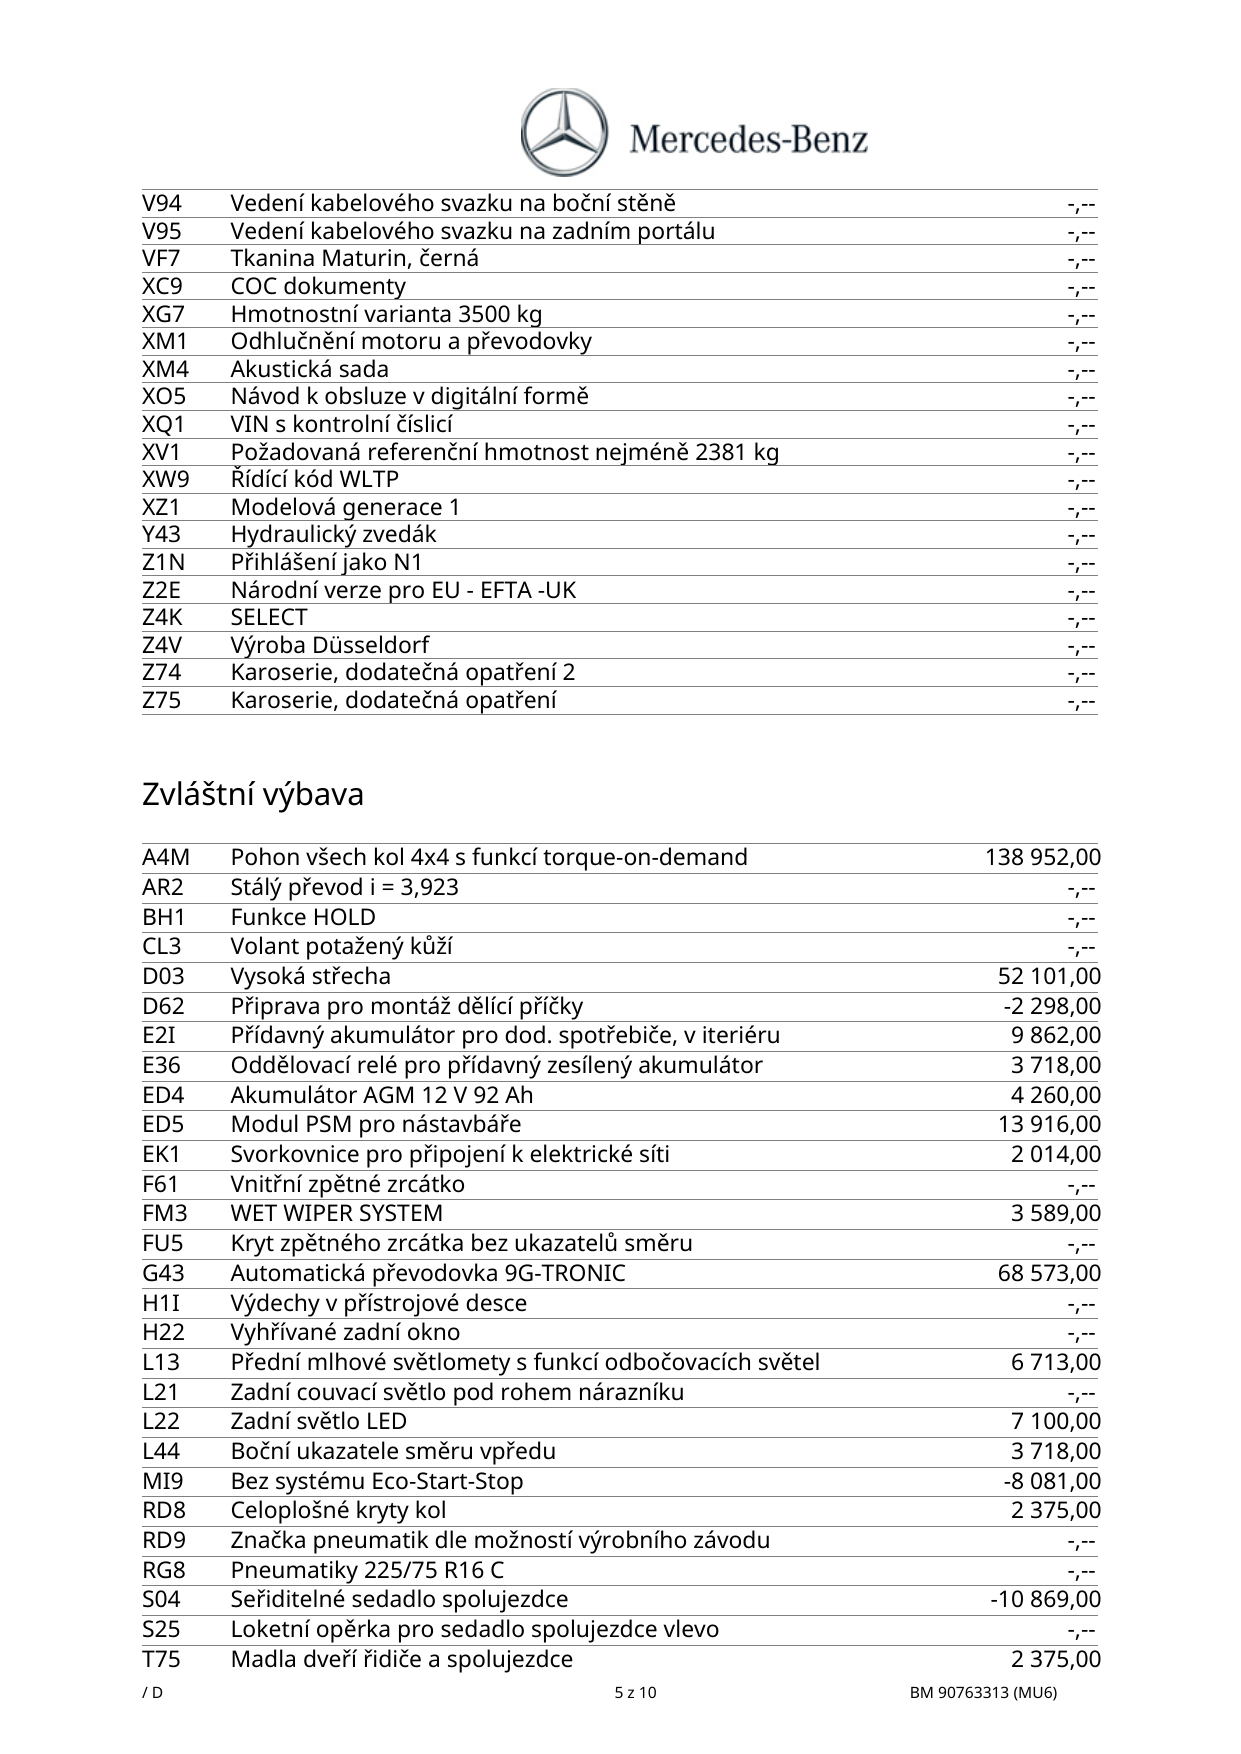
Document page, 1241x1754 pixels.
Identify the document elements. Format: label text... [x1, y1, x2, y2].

text Z74 Karoserie, dodatečná opatření 2 -,-- [142, 659, 1098, 686]
text FU5 Kryt zpětného zrcátka bez ukazatelů směru -,-- [142, 1230, 1098, 1259]
text H22 Vyhřívané zadní okno -,-- [142, 1319, 1098, 1348]
text F61 Vnitřní zpětné zrcátko -,-- [142, 1171, 1098, 1199]
text XG7 Hmotnostní varianta 3500 kg -,-- [142, 300, 1098, 327]
text VF7 Tkanina Maturin, černá -,-- [142, 245, 1098, 272]
text ED5 Modul PSM pro nástavbáře 13 916,00 [142, 1111, 1098, 1140]
text E2I Přídavný akumulátor pro dod. spotřebiče, v iteriéru 9 862,00 [142, 1022, 1098, 1051]
text Y43 Hydraulický zvedák -,-- [142, 521, 1098, 548]
text H1I Výdechy v přístrojové desce -,-- [142, 1289, 1098, 1318]
text V95 Vedení kabelového svazku na zadním portálu -,-- [142, 218, 1098, 244]
text L44 Boční ukazatele směru vpředu 3 718,00 [142, 1438, 1098, 1466]
text XM4 Akustická sada -,-- [142, 356, 1098, 382]
text Z4K SELECT -,-- [142, 604, 1098, 631]
text CL3 Volant potažený kůží -,-- [142, 933, 1098, 962]
text T75 Madla dveří řidiče a spolujezdce 2 375,00 [142, 1646, 1098, 1674]
text L22 Zadní světlo LED 7 100,00 [142, 1408, 1098, 1437]
text Z75 Karoserie, dodatečná opatření -,-- [142, 687, 1098, 713]
text XC9 COC dokumenty -,-- [142, 273, 1098, 299]
text A4M Pohon všech kol 4x4 s funkcí torque-on-demand 138 952,00 [142, 844, 1098, 873]
text XM1 Odhlučnění motoru a převodovky -,-- [142, 328, 1098, 354]
text RG8 Pneumatiky 225/75 R16 C -,-- [142, 1557, 1098, 1585]
text AR2 Stálý převod i = 3,923 -,-- [142, 874, 1098, 902]
text L21 Zadní couvací světlo pod rohem nárazníku -,-- [142, 1379, 1098, 1407]
text D03 Vysoká střecha 52 101,00 [142, 963, 1098, 991]
text XO5 Návod k obsluze v digitální formě -,-- [142, 383, 1098, 410]
text RD9 Značka pneumatik dle možností výrobního závodu -,-- [142, 1527, 1098, 1556]
text EK1 Svorkovnice pro připojení k elektrické síti 2 014,00 [142, 1141, 1098, 1169]
text FM3 WET WIPER SYSTEM 3 589,00 [142, 1200, 1098, 1229]
text D62 Připrava pro montáž dělící příčky -2 298,00 [142, 993, 1098, 1021]
text S25 Loketní opěrka pro sedadlo spolujezdce vlevo -,-- [142, 1616, 1098, 1644]
picture [521, 88, 868, 177]
text Z4V Výroba Düsseldorf -,-- [142, 632, 1098, 658]
text S04 Seřiditelné sedadlo spolujezdce -10 869,00 [142, 1586, 1098, 1615]
text RD8 Celoplošné kryty kol 2 375,00 [142, 1497, 1098, 1526]
text XZ1 Modelová generace 1 -,-- [142, 494, 1098, 520]
text L13 Přední mlhové světlomety s funkcí odbočovacích světel 6 713,00 [142, 1349, 1098, 1377]
text Z2E Národní verze pro EU - EFTA -UK -,-- [142, 576, 1098, 603]
text Z1N Přihlášení jako N1 -,-- [142, 549, 1098, 575]
text MI9 Bez systému Eco-Start-Stop -8 081,00 [142, 1468, 1098, 1496]
text V94 Vedení kabelového svazku na boční stěně -,-- [142, 190, 1098, 217]
text XW9 Řídící kód WLTP -,-- [142, 466, 1098, 493]
text E36 Oddělovací relé pro přídavný zesílený akumulátor 3 718,00 [142, 1052, 1098, 1081]
text BH1 Funkce HOLD -,-- [142, 904, 1098, 932]
text Zvláštní výbava [142, 772, 1098, 815]
text G43 Automatická převodovka 9G-TRONIC 68 573,00 [142, 1260, 1098, 1288]
text ED4 Akumulátor AGM 12 V 92 Ah 4 260,00 [142, 1082, 1098, 1110]
text XV1 Požadovaná referenční hmotnost nejméně 2381 kg -,-- [142, 439, 1098, 465]
text XQ1 VIN s kontrolní číslicí -,-- [142, 411, 1098, 437]
